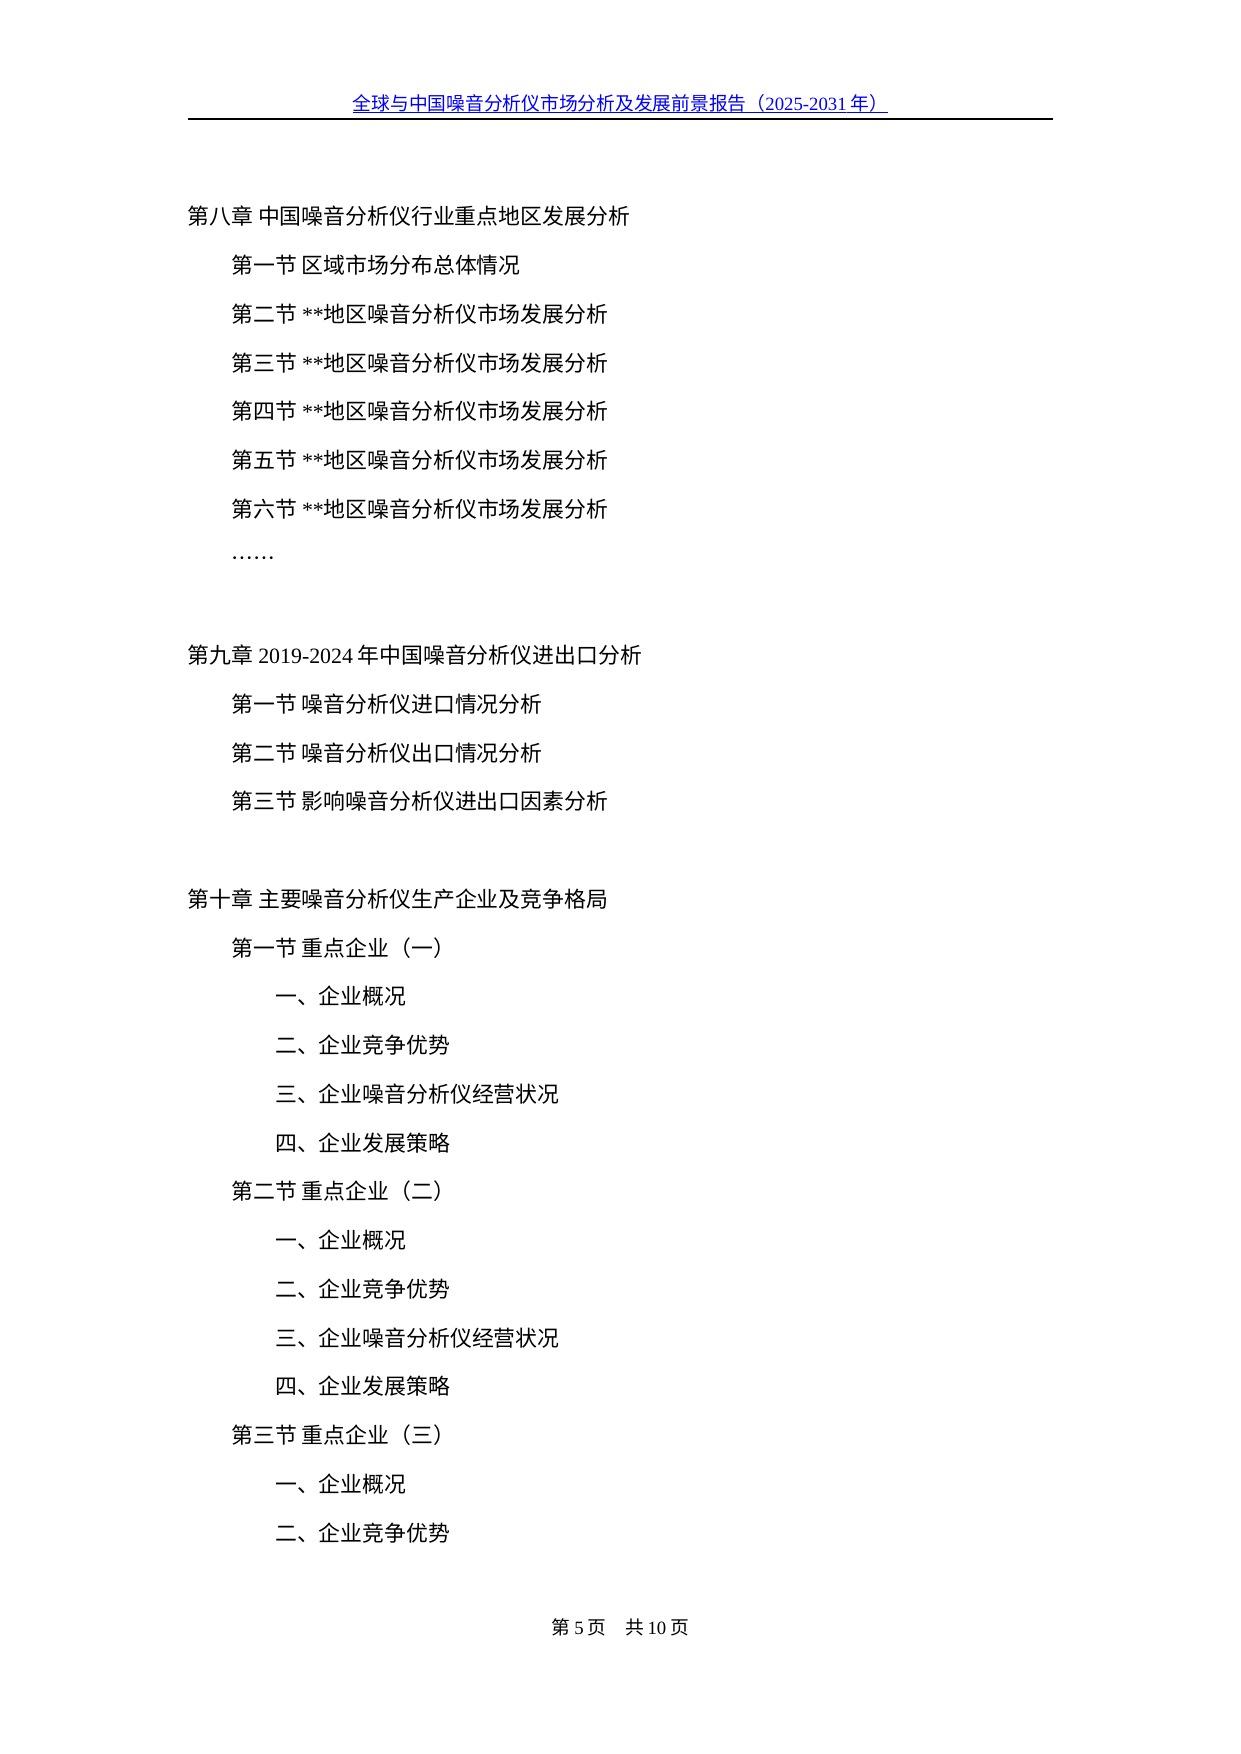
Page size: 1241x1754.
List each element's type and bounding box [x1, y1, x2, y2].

text [187, 150, 1053, 1548]
